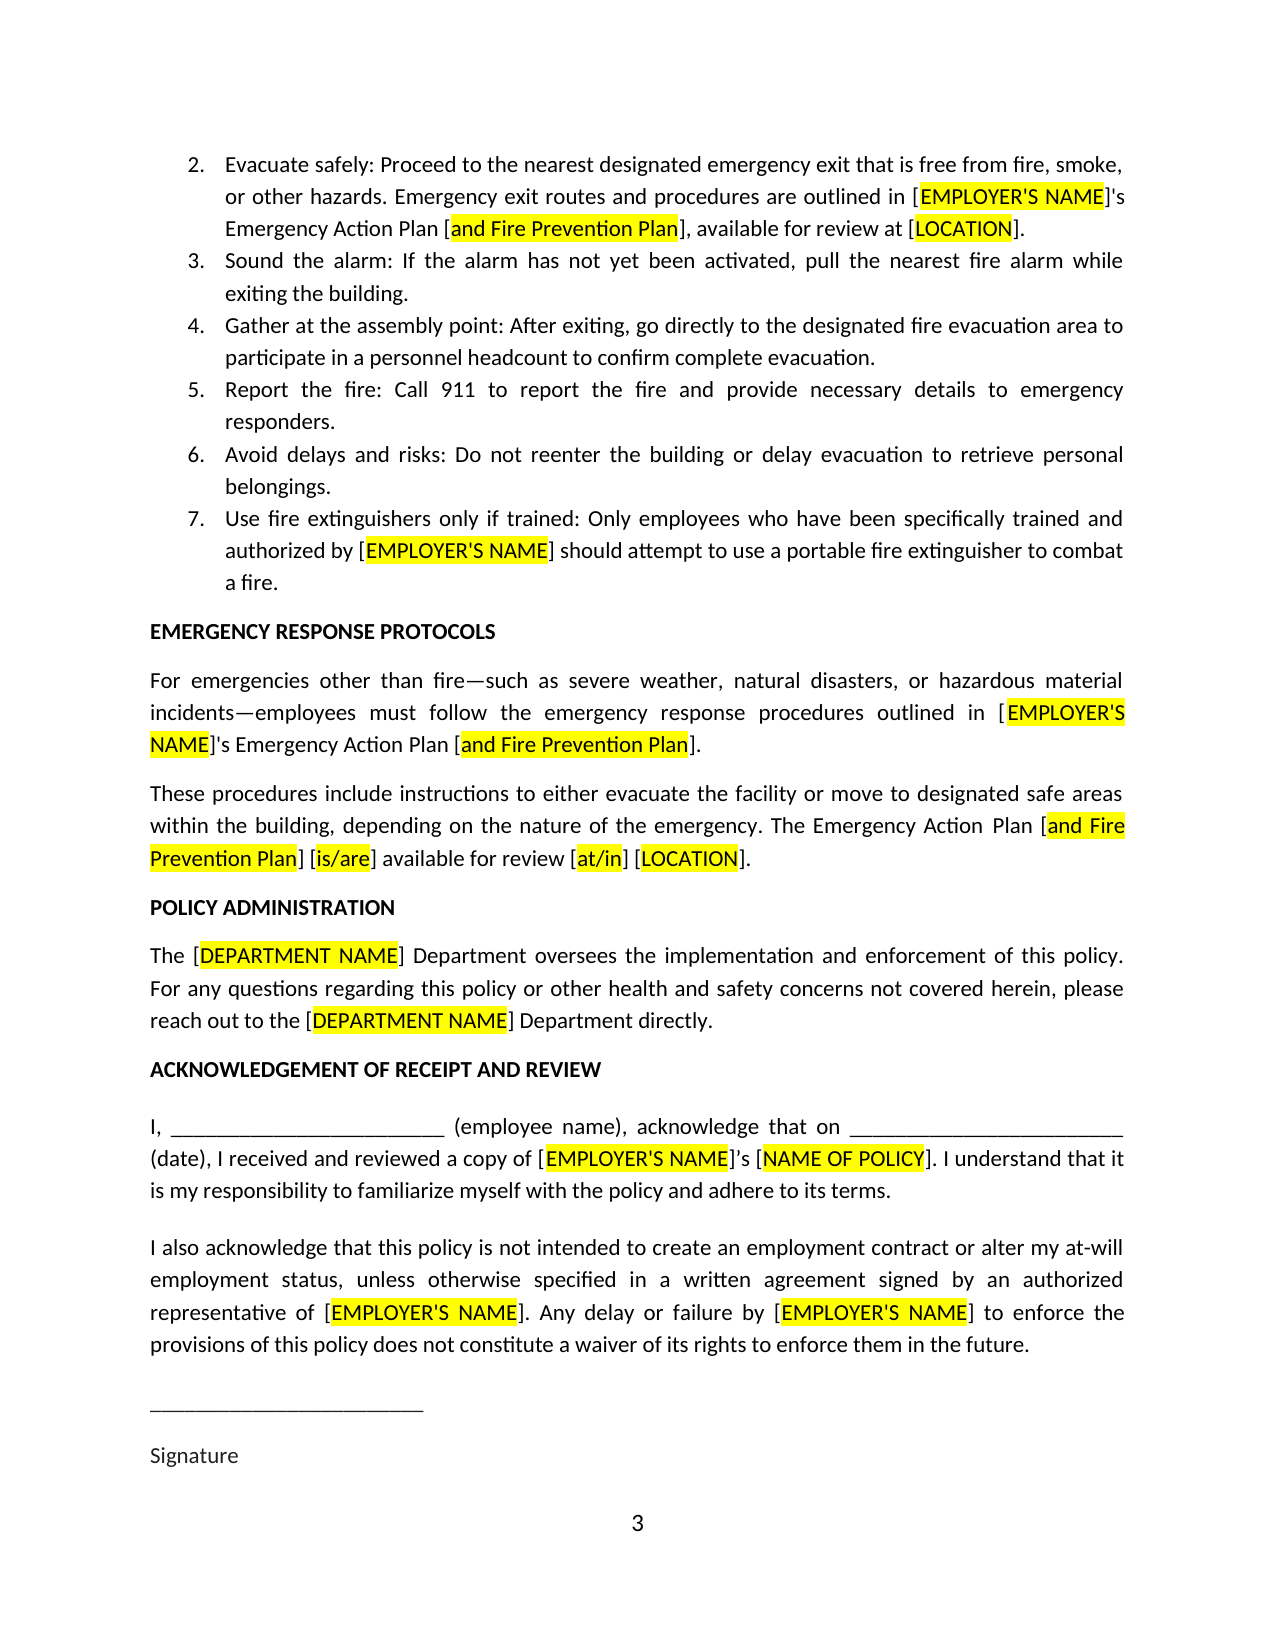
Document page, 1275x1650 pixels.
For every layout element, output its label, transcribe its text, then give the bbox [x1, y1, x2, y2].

text EMERGENCY RESPONSE PROTOCOLS [150, 617, 1125, 645]
text For emergencies other than fire—such as severe weather, natural disasters, or hazardous material incidents—employees must follow the emergency response procedures outlined in [EMPLOYER'S NAME]'s Emergency Action Plan [and Fire Prevention Plan]. [150, 666, 1125, 758]
text POLICY ADMINISTRATION [150, 893, 1125, 921]
list Use fire extinguishers only if trained: Only employees who have been specifically trained and authorized by [EMPLOYER'S NAME] should attempt to use a portable fire extinguisher to combat a fire. [187, 504, 1125, 596]
list Gather at the assembly point: After exiting, go directly to the designated fire evacuation area to participate in a personnel headcount to confirm complete evacuation. [187, 311, 1125, 371]
text These procedures include instructions to either evacuate the facility or move to designated safe areas within the building, depending on the nature of the emergency. The Emergency Action Plan [and Fire Prevention Plan] [is/are] available for review [at/in] [LOCATION]. [150, 779, 1125, 872]
list Avoid delays and risks: Do not reenter the building or delay evacuation to retrieve personal belongings. [187, 440, 1125, 500]
list Report the fire: Call 911 to report the fire and provide necessary details to emergency responders. [187, 375, 1125, 436]
text I, ________________________ (employee name), acknowledge that on ________________________ (date), I received and reviewed a copy of [EMPLOYER'S NAME]’s [NAME OF POLICY]. I understand that it is my responsibility to familiarize myself with the policy and adhere to its terms. [150, 1112, 1125, 1204]
text I also acknowledge that this policy is not intended to create an employment contract or alter my at-will employment status, unless otherwise specified in a written agreement signed by an authorized representative of [EMPLOYER'S NAME]. Any delay or failure by [EMPLOYER'S NAME] to enforce the provisions of this policy does not constitute a waiver of its rights to enforce them in the future. [150, 1233, 1125, 1358]
list Evacuate safely: Proceed to the nearest designated emergency exit that is free from fire, smoke, or other hazards. Emergency exit routes and procedures are outlined in [EMPLOYER'S NAME]'s Emergency Action Plan [and Fire Prevention Plan], available for review at [LOCATION]. [187, 150, 1125, 242]
text The [DEPARTMENT NAME] Department oversees the implementation and enforcement of this policy. For any questions regarding this policy or other health and safety concerns not covered herein, please reach out to the [DEPARTMENT NAME] Department directly. [150, 941, 1125, 1034]
text ________________________ [150, 1387, 1125, 1415]
text Signature [150, 1442, 1125, 1469]
text ACKNOWLEDGEMENT OF RECEIPT AND REVIEW [150, 1055, 1125, 1083]
list Sound the alarm: If the alarm has not yet been activated, pull the nearest fire alarm while exiting the building. [187, 247, 1125, 307]
